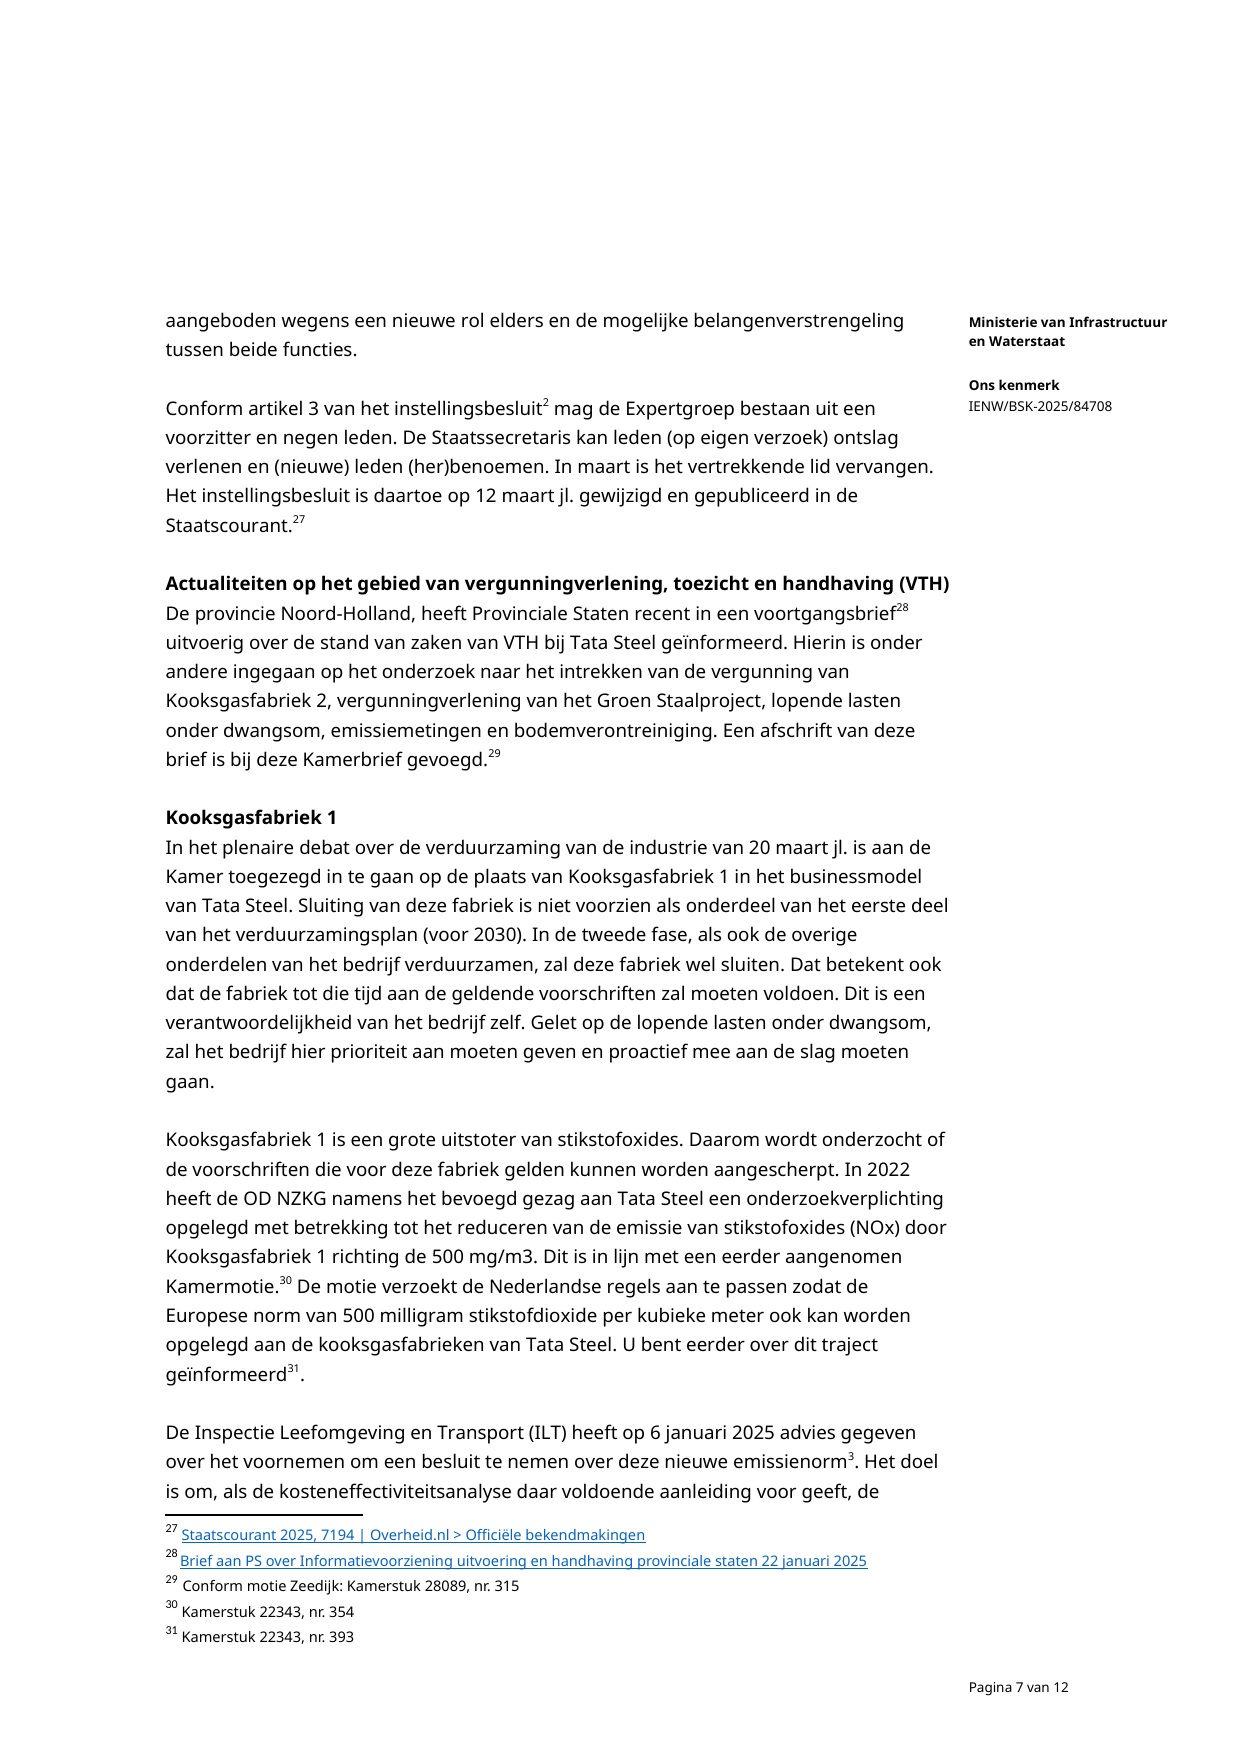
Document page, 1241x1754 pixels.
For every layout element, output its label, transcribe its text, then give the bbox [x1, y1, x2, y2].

text Kooksgasfabriek 1 is een grote uitstoter van stikstofoxides. Daarom wordt onderzocht of de voorschriften die voor deze fabriek gelden kunnen worden aangescherpt. In 2022 heeft de OD NZKG namens het bevoegd gezag aan Tata Steel een onderzoekverplichting opgelegd met betrekking tot het reduceren van de emissie van stikstofoxides (NOx) door Kooksgasfabriek 1 richting de 500 mg/m3. Dit is in lijn met een eerder aangenomen Kamermotie. De motie verzoekt de Nederlandse regels aan te passen zodat de Europese norm van 500 milligram stikstofdioxide per kubieke meter ook kan worden opgelegd aan de kooksgasfabrieken van Tata Steel. U bent eerder over dit traject geïnformeerd. [165, 1127, 951, 1386]
text De provincie Noord-Holland, heeft Provinciale Staten recent in een voortgangsbrief uitvoerig over de stand van zaken van VTH bij Tata Steel geïnformeerd. Hierin is onder andere ingegaan op het onderzoek naar het intrekken van de vergunning van Kooksgasfabriek 2, vergunningverlening van het Groen Staalproject, lopende lasten onder dwangsom, emissiemetingen en bodemverontreiniging. Een afschrift van deze brief is bij deze Kamerbrief gevoegd. [165, 600, 951, 772]
text In het plenaire debat over de verduurzaming van de industrie van 20 maart jl. is aan de Kamer toegezegd in te gaan op de plaats van Kooksgasfabriek 1 in het businessmodel van Tata Steel. Sluiting van deze fabriek is niet voorzien als onderdeel van het eerste deel van het verduurzamingsplan (voor 2030). In de tweede fase, als ook de overige onderdelen van het bedrijf verduurzamen, zal deze fabriek wel sluiten. Dat betekent ook dat de fabriek tot die tijd aan de geldende voorschriften zal moeten voldoen. Dit is een verantwoordelijkheid van het bedrijf zelf. Gelet op de lopende lasten onder dwangsom, zal het bedrijf hier prioriteit aan moeten geven en proactief mee aan de slag moeten gaan. [165, 834, 951, 1094]
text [165, 1419, 951, 1503]
text Kooksgasfabriek 1 [165, 805, 951, 830]
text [165, 307, 951, 362]
text Conform artikel 3 van het instellingsbesluit2 mag de Expertgroep bestaan uit een voorzitter en negen leden. De Staatssecretaris kan leden (op eigen verzoek) ontslag verlenen en (nieuwe) leden (her)benoemen. In maart is het vertrekkende lid vervangen. Het instellingsbesluit is daartoe op 12 maart jl. gewijzigd en gepubliceerd in de Staatscourant. [165, 395, 951, 537]
text Actualiteiten op het gebied van vergunningverlening, toezicht en handhaving (VTH) [165, 571, 951, 596]
